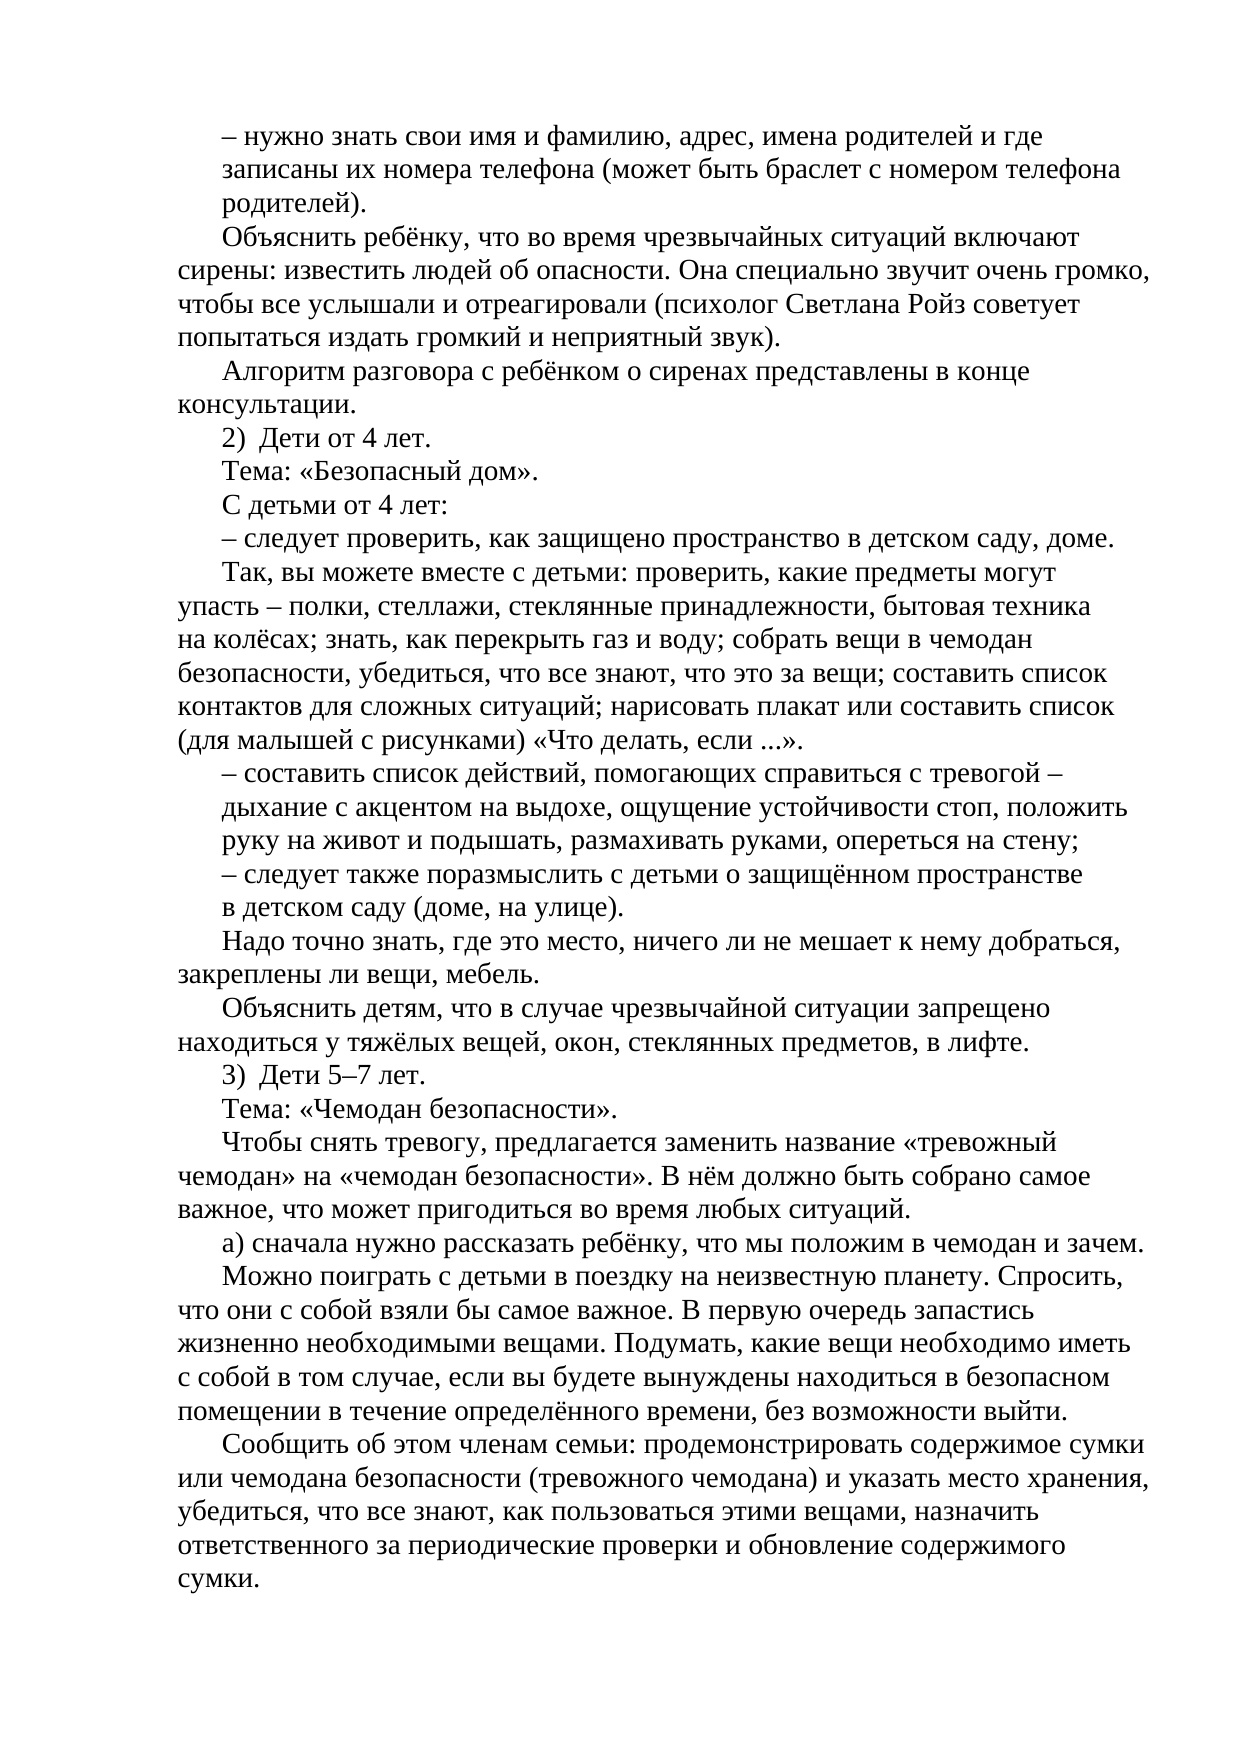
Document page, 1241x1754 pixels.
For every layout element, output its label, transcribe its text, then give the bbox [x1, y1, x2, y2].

text Чтобы снять тревогу, предлагается заменить название «тревожный чемодан» на «чемодан безопасности». В нём должно быть собрано самое важное, что может пригодиться во время любых ситуаций. [177, 1124, 1152, 1225]
text Надо точно знать, где это место, ничего ли не мешает к нему добраться, закреплены ли вещи, мебель. [177, 923, 1152, 990]
text Объяснить ребёнку, что во время чрезвычайных ситуаций включают сирены: известить людей об опасности. Она специально звучит очень громко, чтобы все услышали и отреагировали (психолог Светлана Ройз советует попытаться издать громкий и неприятный звук). [177, 219, 1152, 353]
text – следует проверить, как защищено пространство в детском саду, доме. [177, 521, 1152, 554]
text – следует также поразмыслить с детьми о защищённом пространстве в детском саду (доме, на улице). [222, 856, 1152, 923]
text Алгоритм разговора с ребёнком о сиренах представлены в конце консультации. [177, 353, 1152, 420]
text Так, вы можете вместе с детьми: проверить, какие предметы могут упасть – полки, стеллажи, стеклянные принадлежности, бытовая техника на колёсах; знать, как перекрыть газ и воду; собрать вещи в чемодан безопасности, убедиться, что все знают, что это за вещи; составить список контактов для сложных ситуаций; нарисовать плакат или составить список (для малышей с рисунками) «Что делать, если ...». [177, 554, 1152, 755]
text – составить список действий, помогающих справиться с тревогой – дыхание с акцентом на выдохе, ощущение устойчивости стоп, положить руку на живот и подышать, размахивать руками, опереться на стену; [222, 755, 1152, 856]
list Дети от 4 лет. [221, 420, 1152, 453]
text – нужно знать свои имя и фамилию, адрес, имена родителей и где записаны их номера телефона (может быть браслет с номером телефона родителей). [222, 118, 1152, 219]
text Тема: «Безопасный дом». [221, 453, 1152, 487]
text Сообщить об этом членам семьи: продемонстрировать содержимое сумки или чемодана безопасности (тревожного чемодана) и указать место хранения, убедиться, что все знают, как пользоваться этими вещами, назначить ответственного за периодические проверки и обновление содержимого сумки. [177, 1426, 1152, 1594]
text Можно поиграть с детьми в поездку на неизвестную планету. Спросить, что они с собой взяли бы самое важное. В первую очередь запастись жизненно необходимыми вещами. Подумать, какие вещи необходимо иметь с собой в том случае, если вы будете вынуждены находиться в безопасном помещении в течение определённого времени, без возможности выйти. [177, 1258, 1152, 1426]
text С детьми от 4 лет: [177, 487, 1152, 521]
text Тема: «Чемодан безопасности». [221, 1091, 1152, 1124]
list Дети 5–7 лет. [221, 1057, 1152, 1091]
text а) сначала нужно рассказать ребёнку, что мы положим в чемодан и зачем. [177, 1225, 1152, 1258]
text Объяснить детям, что в случае чрезвычайной ситуации запрещено находиться у тяжёлых вещей, окон, стеклянных предметов, в лифте. [177, 990, 1152, 1057]
